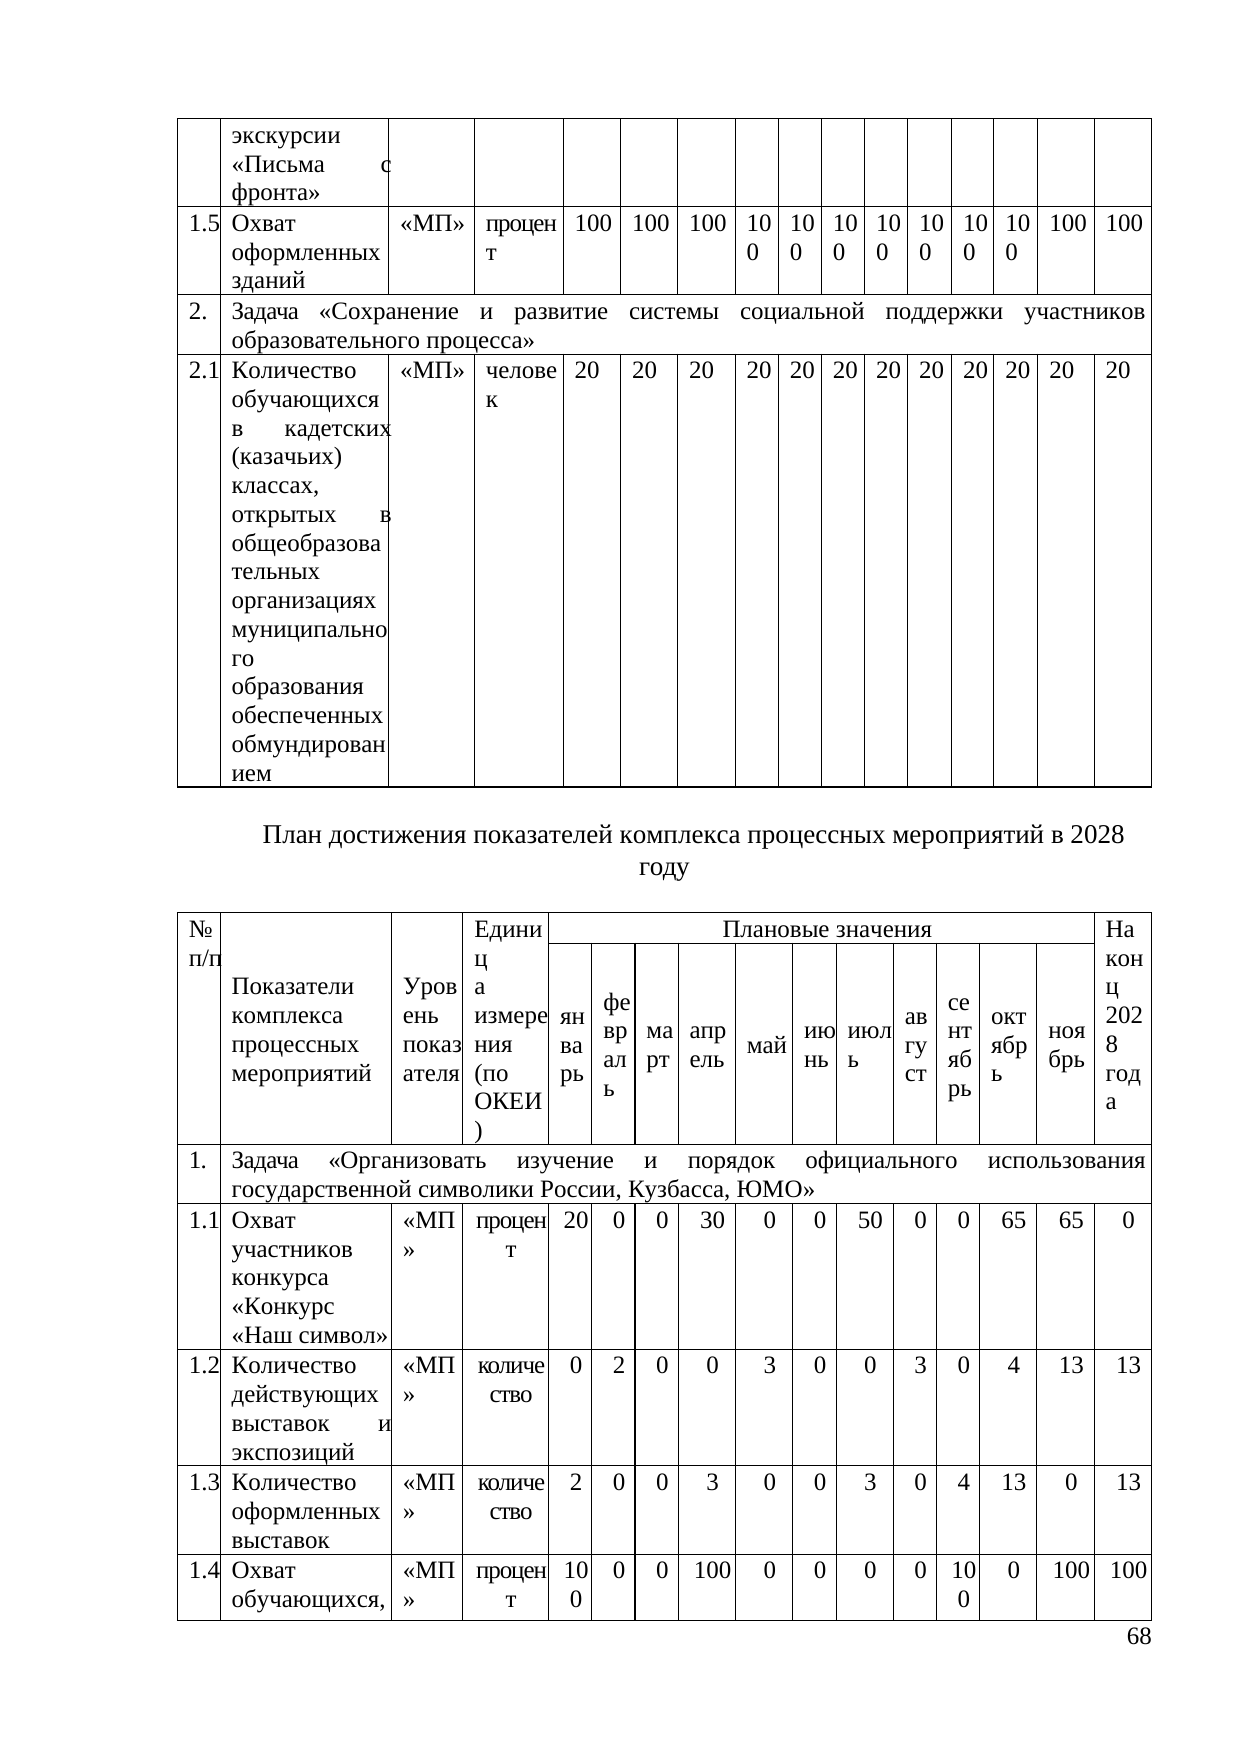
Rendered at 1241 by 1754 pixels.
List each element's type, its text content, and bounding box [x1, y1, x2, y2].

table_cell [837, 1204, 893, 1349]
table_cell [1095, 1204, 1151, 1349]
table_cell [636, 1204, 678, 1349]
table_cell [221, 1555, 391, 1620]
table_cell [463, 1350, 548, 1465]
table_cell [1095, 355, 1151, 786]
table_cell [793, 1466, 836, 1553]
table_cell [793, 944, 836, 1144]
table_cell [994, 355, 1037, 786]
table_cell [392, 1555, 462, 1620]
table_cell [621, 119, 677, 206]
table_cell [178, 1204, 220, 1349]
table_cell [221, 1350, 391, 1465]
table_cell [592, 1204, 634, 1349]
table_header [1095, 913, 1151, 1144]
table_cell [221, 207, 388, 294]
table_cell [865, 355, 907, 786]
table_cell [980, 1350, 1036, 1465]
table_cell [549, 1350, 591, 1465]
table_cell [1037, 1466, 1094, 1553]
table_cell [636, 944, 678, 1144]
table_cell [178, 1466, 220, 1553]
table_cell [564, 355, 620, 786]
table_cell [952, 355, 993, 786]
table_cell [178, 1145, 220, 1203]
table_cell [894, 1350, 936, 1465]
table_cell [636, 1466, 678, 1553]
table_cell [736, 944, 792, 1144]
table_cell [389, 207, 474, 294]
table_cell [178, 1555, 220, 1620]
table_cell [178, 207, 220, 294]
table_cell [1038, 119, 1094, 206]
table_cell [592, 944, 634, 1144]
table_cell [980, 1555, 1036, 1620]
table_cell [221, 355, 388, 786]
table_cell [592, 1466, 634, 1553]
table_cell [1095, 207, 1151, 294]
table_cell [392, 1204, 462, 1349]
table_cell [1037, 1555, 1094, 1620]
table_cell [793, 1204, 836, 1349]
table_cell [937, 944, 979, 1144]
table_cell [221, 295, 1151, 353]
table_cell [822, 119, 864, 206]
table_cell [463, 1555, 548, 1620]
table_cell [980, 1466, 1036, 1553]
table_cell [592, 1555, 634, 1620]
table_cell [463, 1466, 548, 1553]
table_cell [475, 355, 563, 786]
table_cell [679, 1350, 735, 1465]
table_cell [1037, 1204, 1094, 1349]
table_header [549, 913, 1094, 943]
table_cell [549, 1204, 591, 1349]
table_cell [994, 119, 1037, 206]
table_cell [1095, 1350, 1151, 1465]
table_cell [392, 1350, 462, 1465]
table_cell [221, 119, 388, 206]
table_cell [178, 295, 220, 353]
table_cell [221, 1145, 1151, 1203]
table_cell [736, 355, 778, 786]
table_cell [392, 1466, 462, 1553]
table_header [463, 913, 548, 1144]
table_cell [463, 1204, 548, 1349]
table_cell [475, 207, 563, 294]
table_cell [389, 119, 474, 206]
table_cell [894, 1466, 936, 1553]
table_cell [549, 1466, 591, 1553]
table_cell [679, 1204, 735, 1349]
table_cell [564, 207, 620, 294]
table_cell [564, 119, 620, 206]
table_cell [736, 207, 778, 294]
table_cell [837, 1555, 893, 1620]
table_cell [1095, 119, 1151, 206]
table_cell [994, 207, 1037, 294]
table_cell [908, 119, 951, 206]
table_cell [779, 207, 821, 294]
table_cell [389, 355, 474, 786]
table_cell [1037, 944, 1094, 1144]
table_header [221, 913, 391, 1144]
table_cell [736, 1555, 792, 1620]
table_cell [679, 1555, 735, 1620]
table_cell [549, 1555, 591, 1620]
text План достижения показателей комплекса процессных мероприятий в 2028 году [177, 819, 1152, 881]
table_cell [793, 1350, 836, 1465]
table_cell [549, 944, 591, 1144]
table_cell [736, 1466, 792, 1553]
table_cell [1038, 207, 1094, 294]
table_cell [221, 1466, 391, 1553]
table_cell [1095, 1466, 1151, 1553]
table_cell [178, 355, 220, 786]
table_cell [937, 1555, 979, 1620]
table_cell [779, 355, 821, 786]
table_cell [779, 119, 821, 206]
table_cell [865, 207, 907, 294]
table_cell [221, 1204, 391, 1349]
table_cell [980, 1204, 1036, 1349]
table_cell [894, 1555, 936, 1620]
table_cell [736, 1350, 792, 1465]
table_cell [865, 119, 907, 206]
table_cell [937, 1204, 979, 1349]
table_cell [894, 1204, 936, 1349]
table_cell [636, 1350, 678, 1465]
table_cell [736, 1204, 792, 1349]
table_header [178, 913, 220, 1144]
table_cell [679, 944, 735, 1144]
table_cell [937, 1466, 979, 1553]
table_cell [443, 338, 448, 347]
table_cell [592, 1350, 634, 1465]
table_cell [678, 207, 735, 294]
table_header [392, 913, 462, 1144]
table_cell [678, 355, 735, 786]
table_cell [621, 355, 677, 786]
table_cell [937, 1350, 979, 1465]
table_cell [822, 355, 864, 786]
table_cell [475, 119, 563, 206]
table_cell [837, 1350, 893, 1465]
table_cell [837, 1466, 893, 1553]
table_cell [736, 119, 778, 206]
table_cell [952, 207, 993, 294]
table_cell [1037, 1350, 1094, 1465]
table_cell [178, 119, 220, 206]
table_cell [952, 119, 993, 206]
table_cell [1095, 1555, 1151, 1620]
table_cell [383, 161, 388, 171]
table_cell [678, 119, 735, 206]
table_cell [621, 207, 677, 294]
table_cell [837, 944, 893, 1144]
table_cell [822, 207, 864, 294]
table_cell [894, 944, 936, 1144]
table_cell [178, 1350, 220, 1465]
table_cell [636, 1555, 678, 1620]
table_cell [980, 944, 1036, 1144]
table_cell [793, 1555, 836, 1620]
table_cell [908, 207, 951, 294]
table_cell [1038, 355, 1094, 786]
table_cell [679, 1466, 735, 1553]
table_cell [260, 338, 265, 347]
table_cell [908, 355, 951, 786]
